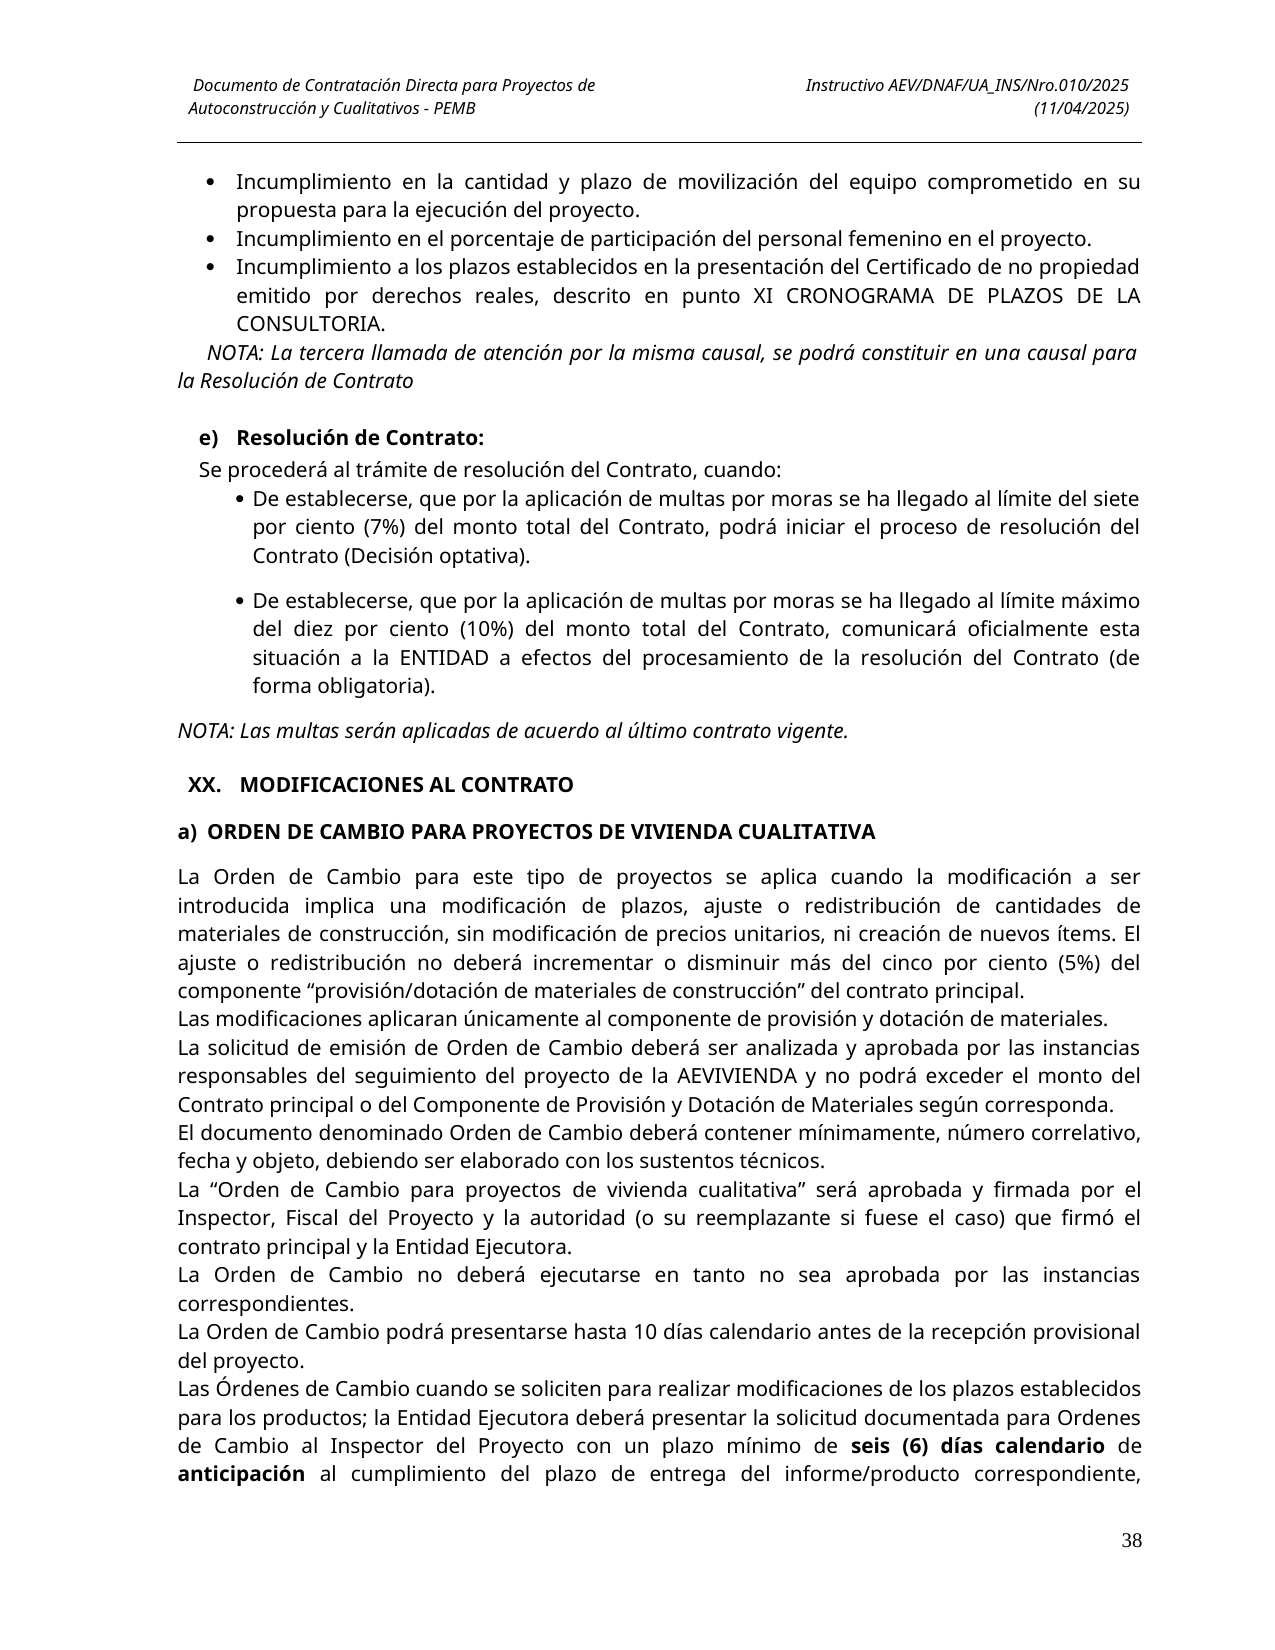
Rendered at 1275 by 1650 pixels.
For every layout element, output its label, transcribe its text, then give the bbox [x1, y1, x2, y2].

text Las modificaciones aplicaran únicamente al componente de provisión y dotación de materiales. [177, 1004, 1142, 1033]
text La solicitud de emisión de Orden de Cambio deberá ser analizada y aprobada por las instancias responsables del seguimiento del proyecto de la AEVIVIENDA y no podrá exceder el monto del Contrato principal o del Componente de Provisión y Dotación de Materiales según corresponda. [177, 1033, 1142, 1118]
text El documento denominado Orden de Cambio deberá contener mínimamente, número correlativo, fecha y objeto, debiendo ser elaborado con los sustentos técnicos. [177, 1118, 1142, 1175]
list ORDEN DE CAMBIO PARA PROYECTOS DE VIVIENDA CUALITATIVA [177, 817, 1142, 846]
list Incumplimiento en el porcentaje de participación del personal femenino en el proyecto. [207, 224, 1142, 252]
text Se procederá al trámite de resolución del Contrato, cuando: [199, 456, 1142, 484]
list Incumplimiento a los plazos establecidos en la presentación del Certificado de no propiedad emitido por derechos reales, descrito en punto XI CRONOGRAMA DE PLAZOS DE LA CONSULTORIA. [207, 252, 1142, 338]
list Incumplimiento en la cantidad y plazo de movilización del equipo comprometido en su propuesta para la ejecución del proyecto. [207, 167, 1142, 224]
text La Orden de Cambio podrá presentarse hasta 10 días calendario antes de la recepción provisional del proyecto. [177, 1317, 1142, 1374]
text NOTA: La tercera llamada de atención por la misma causal, se podrá constituir en una causal para la Resolución de Contrato [177, 338, 1142, 394]
list De establecerse, que por la aplicación de multas por moras se ha llegado al límite del siete por ciento (7%) del monto total del Contrato, podrá iniciar el proceso de resolución del Contrato (Decisión optativa). [236, 484, 1142, 569]
list Resolución de Contrato: [199, 423, 1142, 451]
text La “Orden de Cambio para proyectos de vivienda cualitativa” será aprobada y firmada por el Inspector, Fiscal del Proyecto y la autoridad (o su reemplazante si fuese el caso) que firmó el contrato principal y la Entidad Ejecutora. [177, 1175, 1142, 1260]
list De establecerse, que por la aplicación de multas por moras se ha llegado al límite máximo del diez por ciento (10%) del monto total del Contrato, comunicará oficialmente esta situación a la ENTIDAD a efectos del procesamiento de la resolución del Contrato (de forma obligatoria). [236, 586, 1142, 700]
list MODIFICACIONES AL CONTRATO [222, 770, 1142, 798]
text La Orden de Cambio para este tipo de proyectos se aplica cuando la modificación a ser introducida implica una modificación de plazos, ajuste o redistribución de cantidades de materiales de construcción, sin modificación de precios unitarios, ni creación de nuevos ítems. El ajuste o redistribución no deberá incrementar o disminuir más del cinco por ciento (5%) del componente “provisión/dotación de materiales de construcción” del contrato principal. [177, 862, 1142, 1004]
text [177, 1374, 1142, 1488]
text NOTA: Las multas serán aplicadas de acuerdo al último contrato vigente. [177, 716, 1142, 745]
text La Orden de Cambio no deberá ejecutarse en tanto no sea aprobada por las instancias correspondientes. [177, 1260, 1142, 1317]
